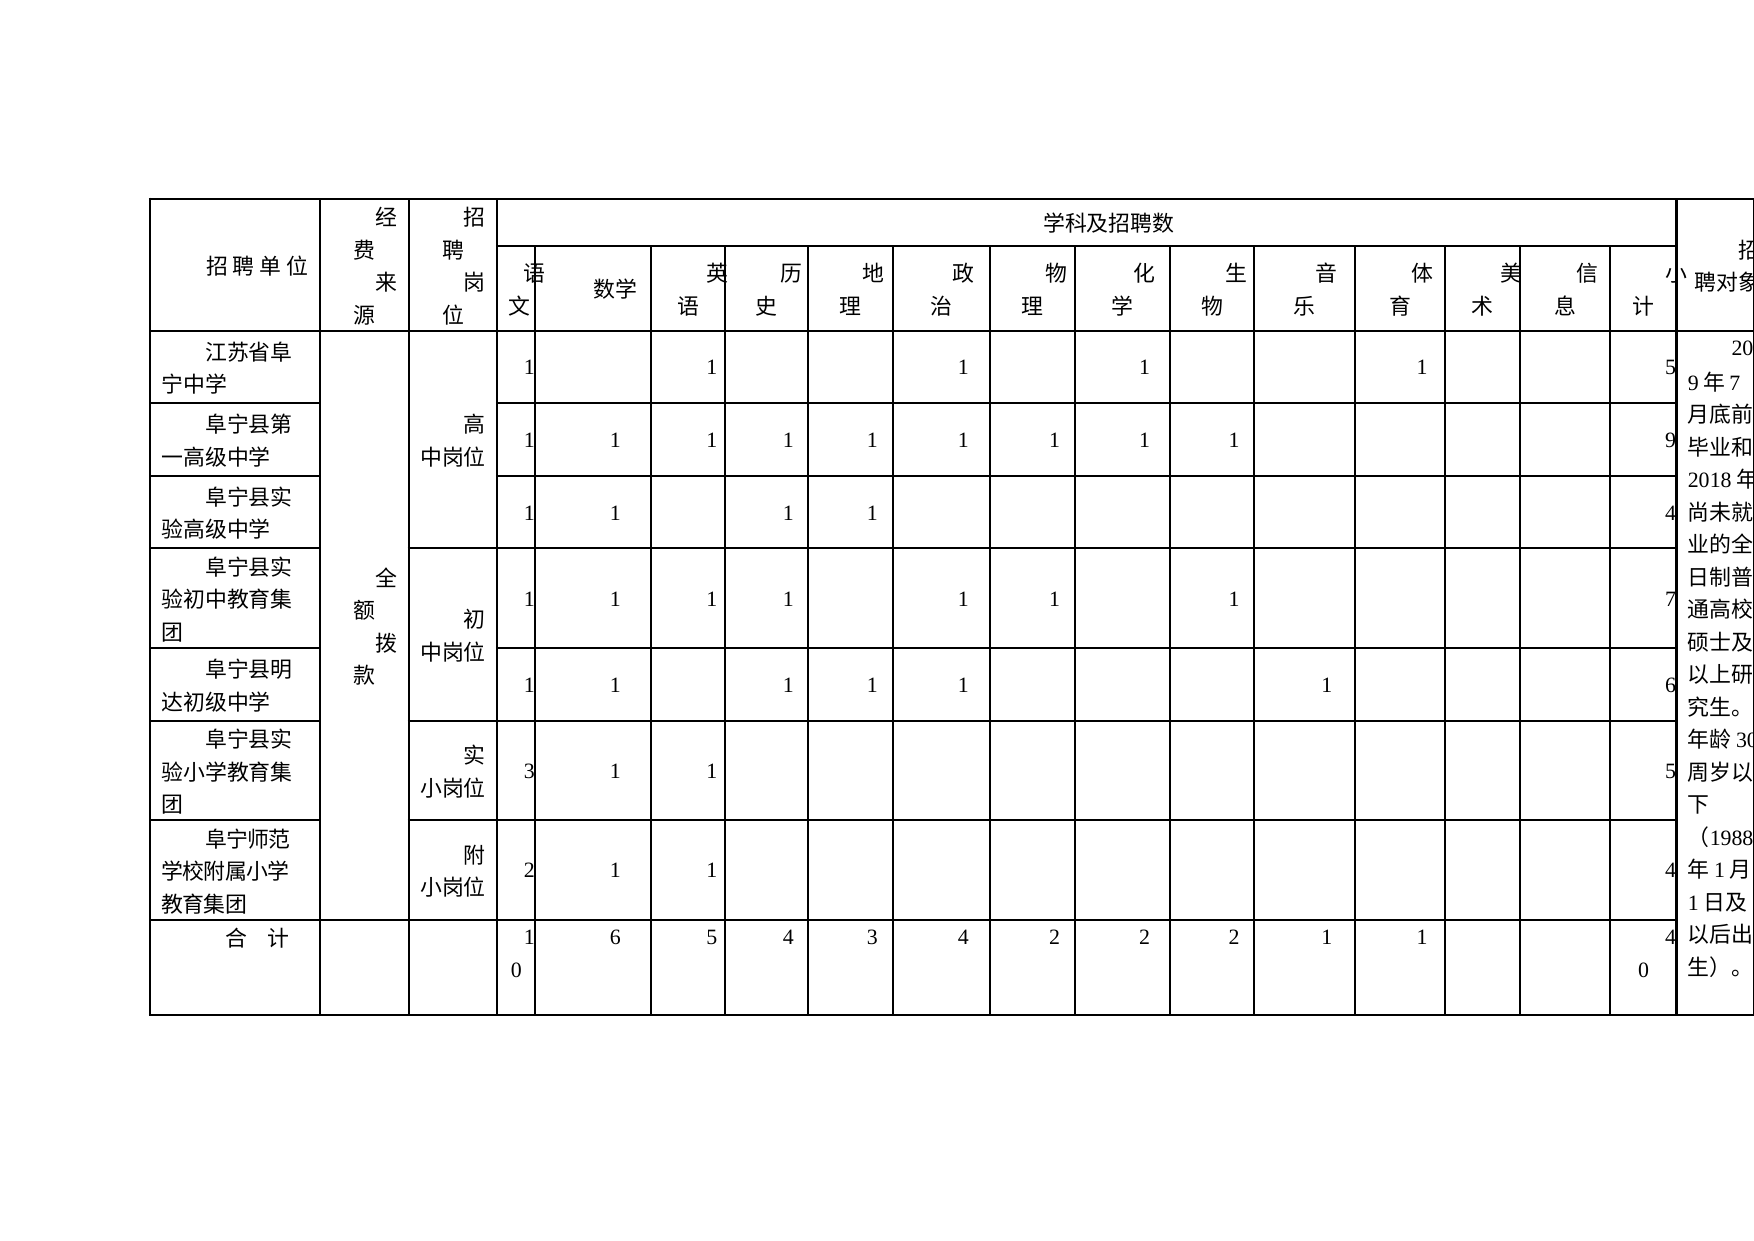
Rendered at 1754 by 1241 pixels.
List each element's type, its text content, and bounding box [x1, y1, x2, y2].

table_cell 1 [1255, 921, 1354, 1014]
table_cell [1171, 332, 1253, 402]
table_cell 语文 [498, 247, 534, 330]
table_cell 江苏省阜宁中学 [151, 332, 319, 402]
table_cell 1 [498, 549, 534, 647]
table_cell [1076, 477, 1169, 547]
table_cell 2 [1171, 921, 1253, 1014]
table_cell 阜宁县实验初中教育集团 [151, 549, 319, 647]
table_cell [1521, 477, 1609, 547]
table_cell [1255, 722, 1354, 819]
table_cell [809, 549, 892, 647]
table_cell [1446, 404, 1519, 475]
table_cell 6 [1611, 649, 1675, 719]
table_cell [1171, 649, 1253, 719]
table_cell 4 [894, 921, 989, 1014]
table_cell 1 [536, 404, 650, 475]
table_cell 2 [991, 921, 1074, 1014]
table_header 经费 来源 [321, 200, 408, 330]
table_cell 1 [652, 722, 724, 819]
table_cell 1 [536, 549, 650, 647]
table_cell [1076, 821, 1169, 919]
table_cell [410, 921, 496, 1014]
table_cell 化学 [1076, 247, 1169, 330]
table_cell 1 [536, 821, 650, 919]
table_cell 1 [498, 404, 534, 475]
table_cell [894, 722, 989, 819]
table_cell 3 [498, 722, 534, 819]
table_cell 1 [1076, 332, 1169, 402]
table_cell 小计 [1611, 247, 1675, 330]
table_cell [1521, 821, 1609, 919]
table_cell [1521, 404, 1609, 475]
table_cell 1 [498, 477, 534, 547]
table_cell [1521, 722, 1609, 819]
table_cell [726, 332, 807, 402]
table_cell 1 [726, 477, 807, 547]
table_cell 2019年7月底前毕业和2018年尚未就业的全日制普通高校硕士及以上研究生。年龄30周岁以下（1988年1月1日及以后出生）。 [1678, 332, 1753, 1014]
table_cell 音乐 [1255, 247, 1354, 330]
table_cell [726, 821, 807, 919]
table_cell [1446, 477, 1519, 547]
table_cell 信息 [1521, 247, 1609, 330]
table_cell 1 [536, 649, 650, 719]
table_cell [1446, 649, 1519, 719]
table_header 学科及招聘数 [498, 200, 1675, 245]
table_cell 1 [1171, 549, 1253, 647]
table_cell 1 [536, 477, 650, 547]
table_cell [1255, 821, 1354, 919]
table_cell [1521, 921, 1609, 1014]
table_cell 1 [809, 649, 892, 719]
table_cell 1 [894, 549, 989, 647]
table_cell [1171, 821, 1253, 919]
table_cell [1171, 477, 1253, 547]
table_cell [991, 477, 1074, 547]
table_cell 1 [991, 404, 1074, 475]
table_cell [1446, 549, 1519, 647]
table_cell 1 [1356, 332, 1444, 402]
table_cell 阜宁师范学校附属小学教育集团 [151, 821, 319, 919]
table_cell [1446, 722, 1519, 819]
table_cell 英语 [652, 247, 724, 330]
table_cell [726, 722, 807, 819]
table_cell 1 [536, 722, 650, 819]
table_cell [809, 332, 892, 402]
table_cell 历史 [726, 247, 807, 330]
table_cell 阜宁县明达初级中学 [151, 649, 319, 719]
table_cell 1 [498, 649, 534, 719]
table_cell [1446, 332, 1519, 402]
table_cell [536, 332, 650, 402]
table_cell [1171, 722, 1253, 819]
table_header 招聘 岗位 [410, 200, 496, 330]
table_cell 4 [726, 921, 807, 1014]
table_cell 1 [1076, 404, 1169, 475]
table_cell 1 [894, 332, 989, 402]
table_cell [991, 821, 1074, 919]
table_cell [1356, 722, 1444, 819]
table_cell [1076, 549, 1169, 647]
table_cell [1356, 404, 1444, 475]
table_cell [1356, 549, 1444, 647]
table_cell 生物 [1171, 247, 1253, 330]
table_cell [991, 332, 1074, 402]
table_cell [1446, 821, 1519, 919]
table_cell [1255, 332, 1354, 402]
table_cell 1 [652, 821, 724, 919]
table_cell 1 [809, 477, 892, 547]
table_header 招聘对象 [1678, 200, 1753, 330]
table_cell 初中岗位 [410, 549, 496, 719]
table_cell 政治 [894, 247, 989, 330]
table_cell 阜宁县实验高级中学 [151, 477, 319, 547]
table_cell 1 [1356, 921, 1444, 1014]
table_cell 1 [1171, 404, 1253, 475]
table_cell [652, 477, 724, 547]
table_cell 6 [536, 921, 650, 1014]
table_cell 全额 拨款 [321, 332, 408, 919]
table_cell 1 [726, 404, 807, 475]
table_cell 1 [652, 549, 724, 647]
table_cell 9 [1611, 404, 1675, 475]
table_cell 2 [1076, 921, 1169, 1014]
table_cell 实小岗位 [410, 722, 496, 819]
table_cell [1446, 921, 1519, 1014]
table_cell 地理 [809, 247, 892, 330]
table_cell 10 [498, 921, 534, 1014]
table_cell 数学 [536, 247, 650, 330]
table_cell 40 [1611, 921, 1675, 1014]
table_cell 体育 [1356, 247, 1444, 330]
table_cell 1 [1255, 649, 1354, 719]
table_cell [991, 722, 1074, 819]
table_cell 3 [809, 921, 892, 1014]
table_cell 1 [991, 549, 1074, 647]
table_cell 4 [1611, 821, 1675, 919]
table_cell 美术 [1446, 247, 1519, 330]
table_cell [1356, 649, 1444, 719]
table_cell [1255, 477, 1354, 547]
table_cell [1356, 477, 1444, 547]
table_cell 1 [894, 649, 989, 719]
table_cell [1255, 549, 1354, 647]
table_cell 5 [652, 921, 724, 1014]
table_cell [1356, 821, 1444, 919]
table_cell [809, 722, 892, 819]
table_cell [1521, 549, 1609, 647]
table_cell 高中岗位 [410, 332, 496, 547]
table_cell [652, 649, 724, 719]
table_cell 5 [1611, 722, 1675, 819]
table_cell 合 计 [151, 921, 319, 1014]
table_cell 5 [1611, 332, 1675, 402]
table_cell 2 [498, 821, 534, 919]
table_cell [894, 477, 989, 547]
table_cell 1 [652, 332, 724, 402]
table_cell [1521, 649, 1609, 719]
table_cell 物理 [991, 247, 1074, 330]
table_cell 7 [1611, 549, 1675, 647]
table_cell 1 [726, 649, 807, 719]
table_cell 1 [809, 404, 892, 475]
table_cell [321, 921, 408, 1014]
table_cell [1255, 404, 1354, 475]
table_cell 1 [498, 332, 534, 402]
table_header 招 聘 单 位 [151, 200, 319, 330]
table_cell [809, 821, 892, 919]
table_cell 1 [652, 404, 724, 475]
table_cell 附小岗位 [410, 821, 496, 919]
table_cell 阜宁县实验小学教育集团 [151, 722, 319, 819]
table_cell [1076, 722, 1169, 819]
table_cell 1 [726, 549, 807, 647]
table_cell [991, 649, 1074, 719]
table_cell 4 [1611, 477, 1675, 547]
table_cell [1521, 332, 1609, 402]
table_cell [894, 821, 989, 919]
table_cell 1 [894, 404, 989, 475]
table_cell 阜宁县第一高级中学 [151, 404, 319, 475]
table_cell [1076, 649, 1169, 719]
